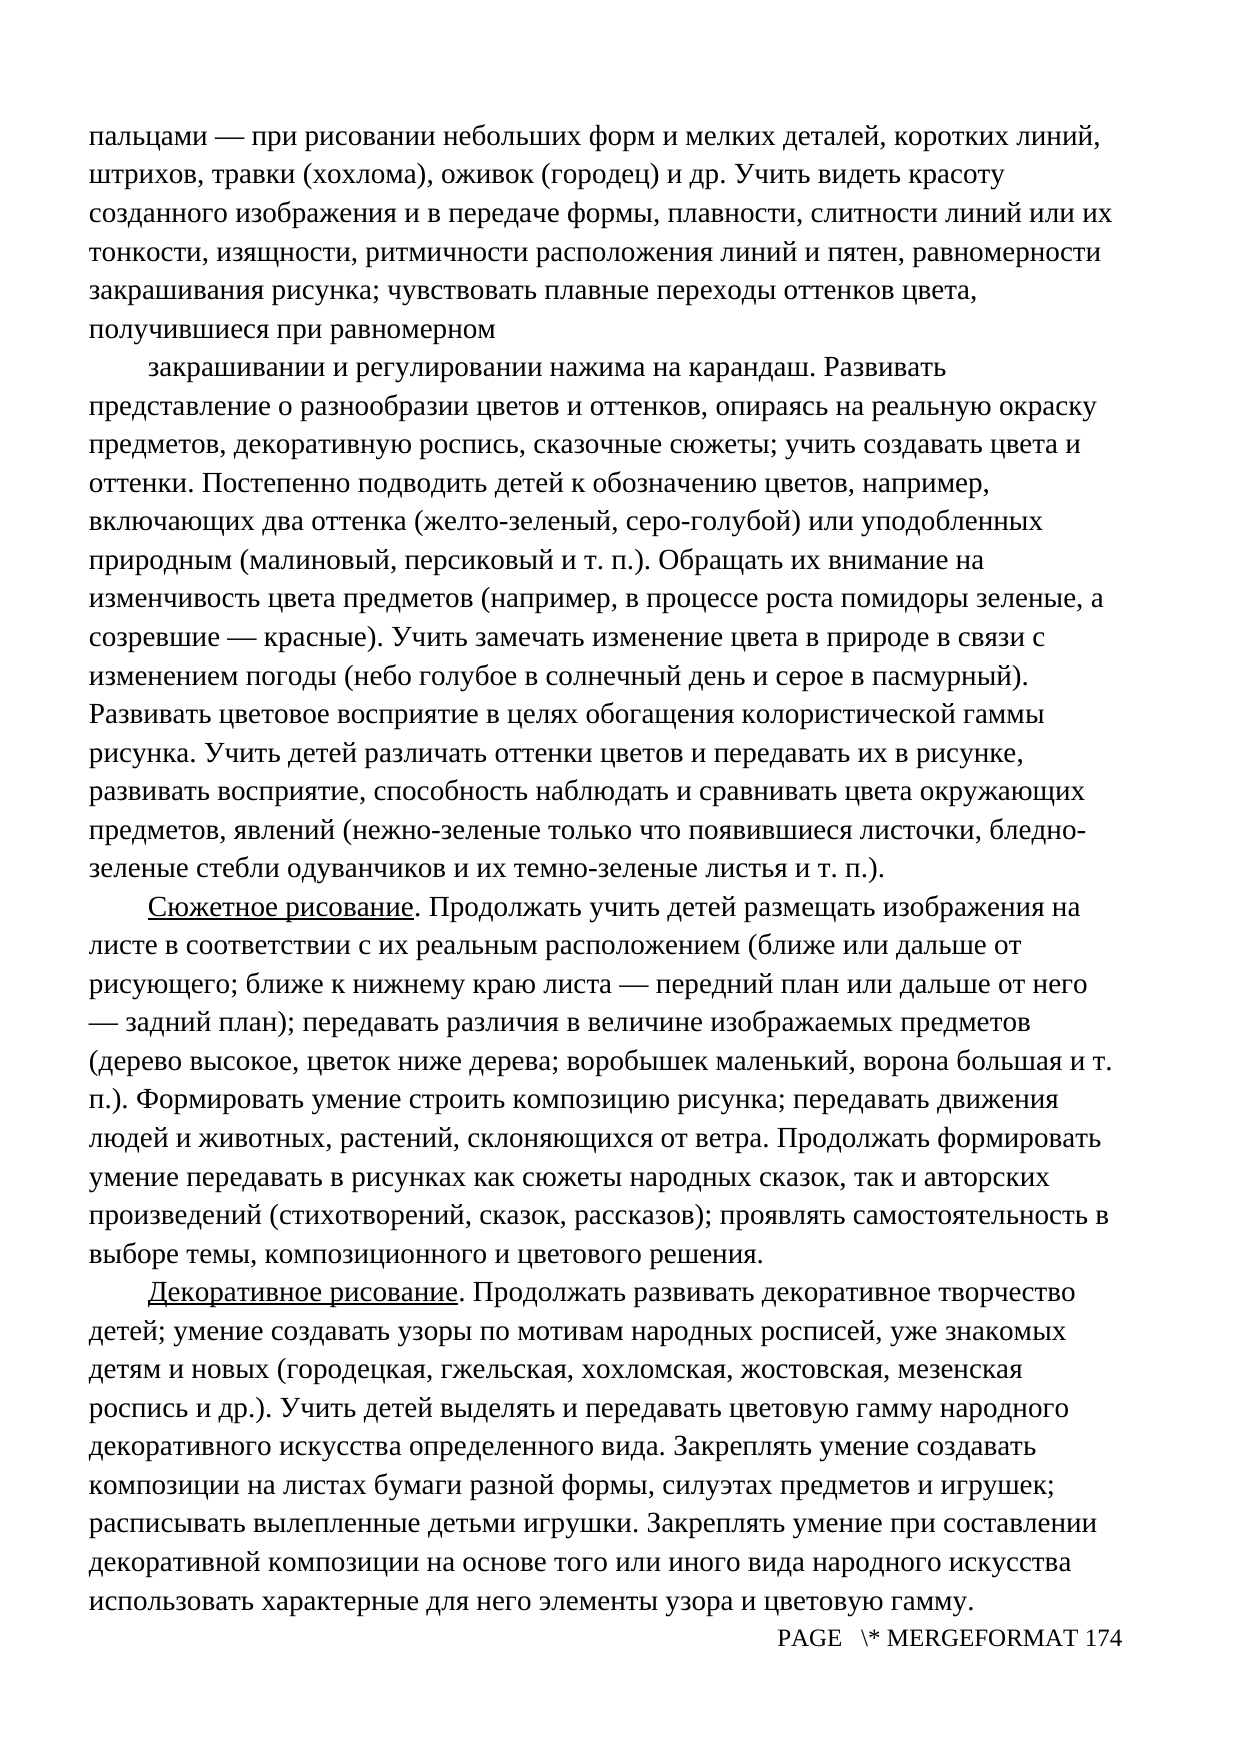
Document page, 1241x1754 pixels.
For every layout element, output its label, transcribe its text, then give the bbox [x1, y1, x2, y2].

text Сюжетное рисование. Продолжать учить детей размещать изображения на листе в соответствии с их реальным расположением (ближе или дальше от рисующего; ближе к нижнему краю листа — передний план или дальше от него — задний план); передавать различия в величине изображаемых предметов (дерево высокое, цветок ниже дерева; воробышек маленький, ворона большая и т. п.). Формировать умение строить композицию рисунка; передавать движения людей и животных, растений, склоняющихся от ветра. Продолжать формировать умение передавать в рисунках как сюжеты народных сказок, так и авторских произведений (стихотворений, сказок, рассказов); проявлять самостоятельность в выборе темы, композиционного и цветового решения. [89, 889, 1122, 1269]
text закрашивании и регулировании нажима на карандаш. Развивать представление о разнообразии цветов и оттенков, опираясь на реальную окраску предметов, декоративную роспись, сказочные сюжеты; учить создавать цвета и оттенки. Постепенно подводить детей к обозначению цветов, например, включающих два оттенка (желто-зеленый, серо-голубой) или уподобленных природным (малиновый, персиковый и т. п.). Обращать их внимание на изменчивость цвета предметов (например, в процессе роста помидоры зеленые, а созревшие — красные). Учить замечать изменение цвета в природе в связи с изменением погоды (небо голубое в солнечный день и серое в пасмурный). Развивать цветовое восприятие в целях обогащения колористической гаммы рисунка. Учить детей различать оттенки цветов и передавать их в рисунке, развивать восприятие, способность наблюдать и сравнивать цвета окружающих предметов, явлений (нежно-зеленые только что появившиеся листочки, бледно-зеленые стебли одуванчиков и их темно-зеленые листья и т. п.). [89, 349, 1122, 884]
text Декоративное рисование. Продолжать развивать декоративное творчество детей; умение создавать узоры по мотивам народных росписей, уже знакомых детям и новых (городецкая, гжельская, хохломская, жостовская, мезенская роспись и др.). Учить детей выделять и передавать цветовую гамму народного декоративного искусства определенного вида. Закреплять умение создавать композиции на листах бумаги разной формы, силуэтах предметов и игрушек; расписывать вылепленные детьми игрушки. Закреплять умение при составлении декоративной композиции на основе того или иного вида народного искусства использовать xapaктерные для него элементы узора и цветовую гамму. [89, 1274, 1122, 1616]
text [89, 118, 1122, 344]
